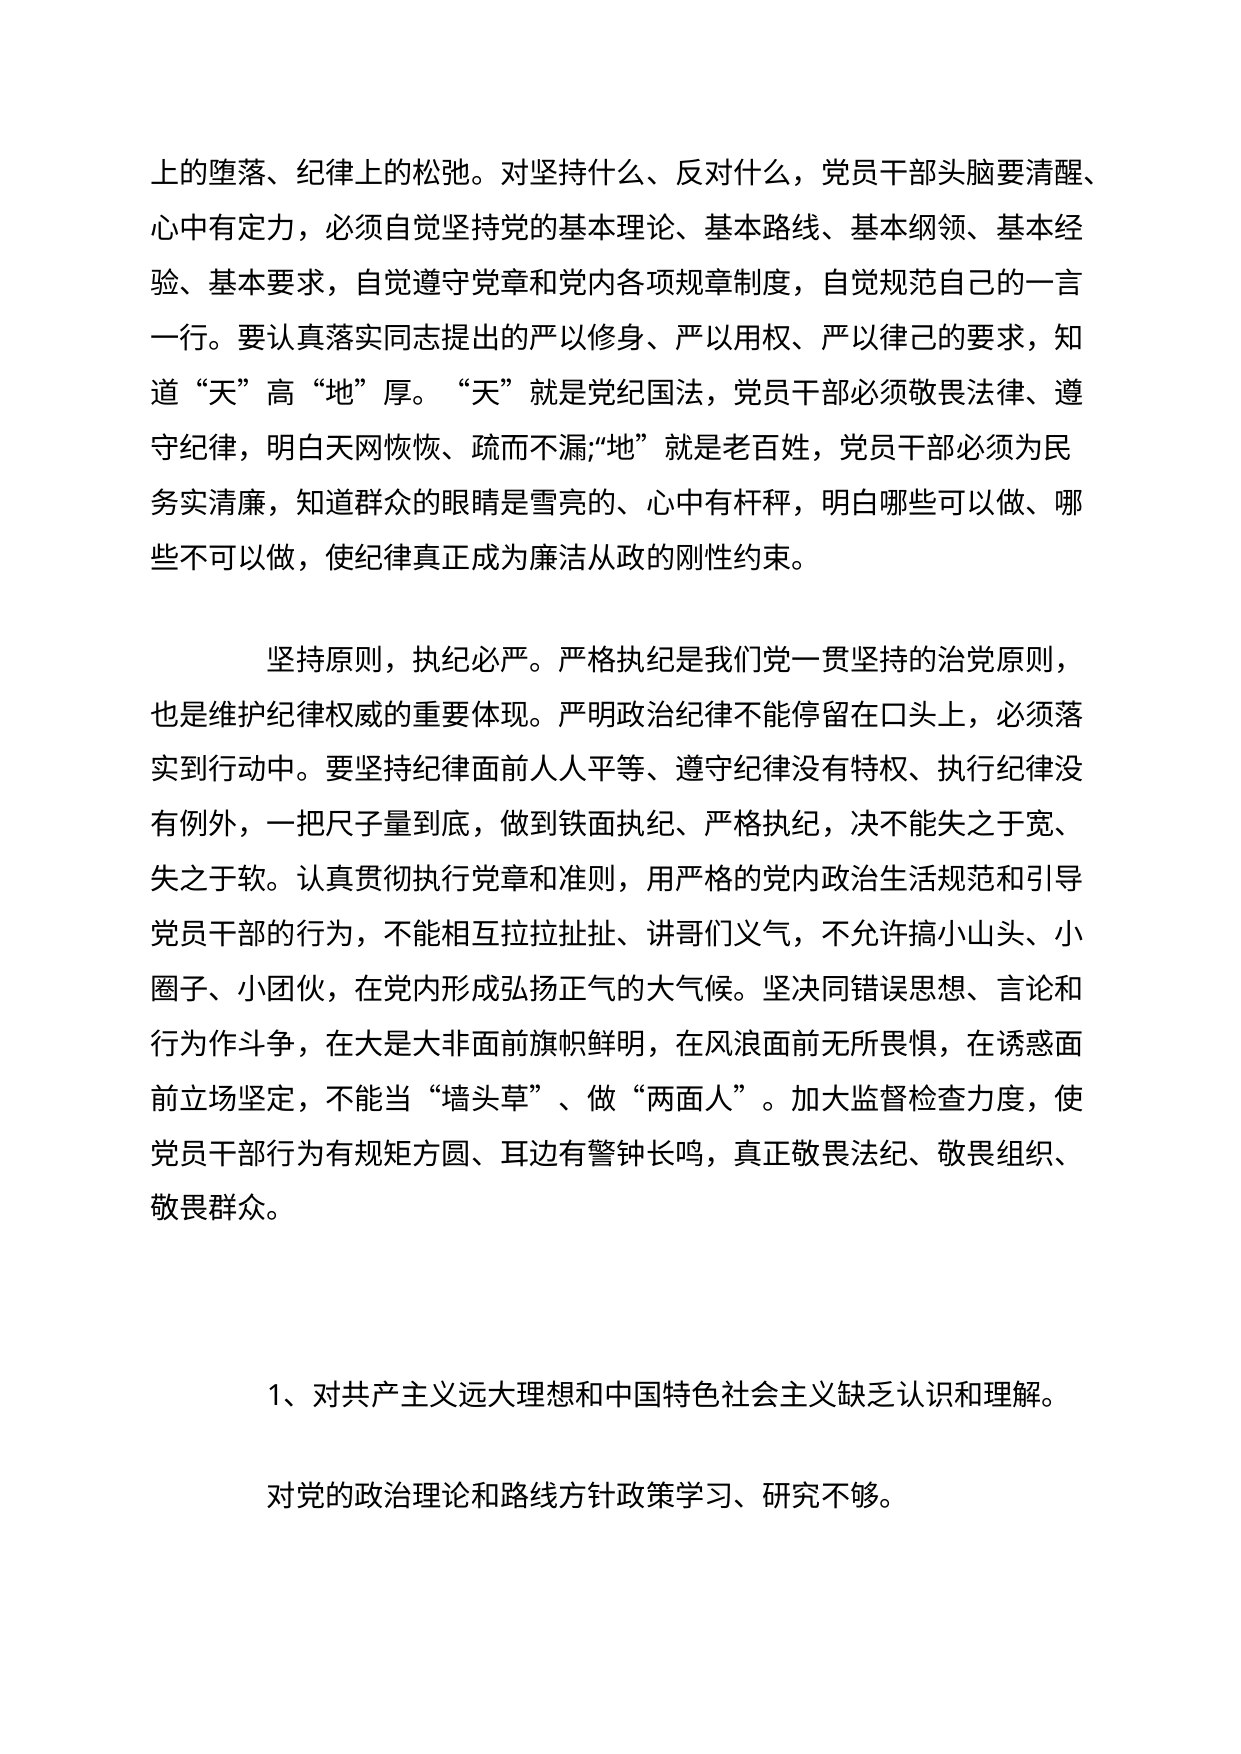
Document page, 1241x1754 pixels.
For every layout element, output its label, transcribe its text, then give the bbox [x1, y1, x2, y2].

text 坚持原则，执纪必严。严格执纪是我们党一贯坚持的治党原则，也是维护纪律权威的重要体现。严明政治纪律不能停留在口头上，必须落实到行动中。要坚持纪律面前人人平等、遵守纪律没有特权、执行纪律没有例外，一把尺子量到底，做到铁面执纪、严格执纪，决不能失之于宽、失之于软。认真贯彻执行党章和准则，用严格的党内政治生活规范和引导党员干部的行为，不能相互拉拉扯扯、讲哥们义气，不允许搞小山头、小圈子、小团伙，在党内形成弘扬正气的大气候。坚决同错误思想、言论和行为作斗争，在大是大非面前旗帜鲜明，在风浪面前无所畏惧，在诱惑面前立场坚定，不能当“墙头草”、做“两面人”。加大监督检查力度，使党员干部行为有规矩方圆、耳边有警钟长鸣，真正敬畏法纪、敬畏组织、敬畏群众。 [150, 636, 1090, 1227]
text 对党的政治理论和路线方针政策学习、研究不够。 [150, 1473, 1090, 1515]
text 1、对共产主义远大理想和中国特色社会主义缺乏认识和理解。 [150, 1371, 1090, 1413]
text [150, 150, 1090, 577]
